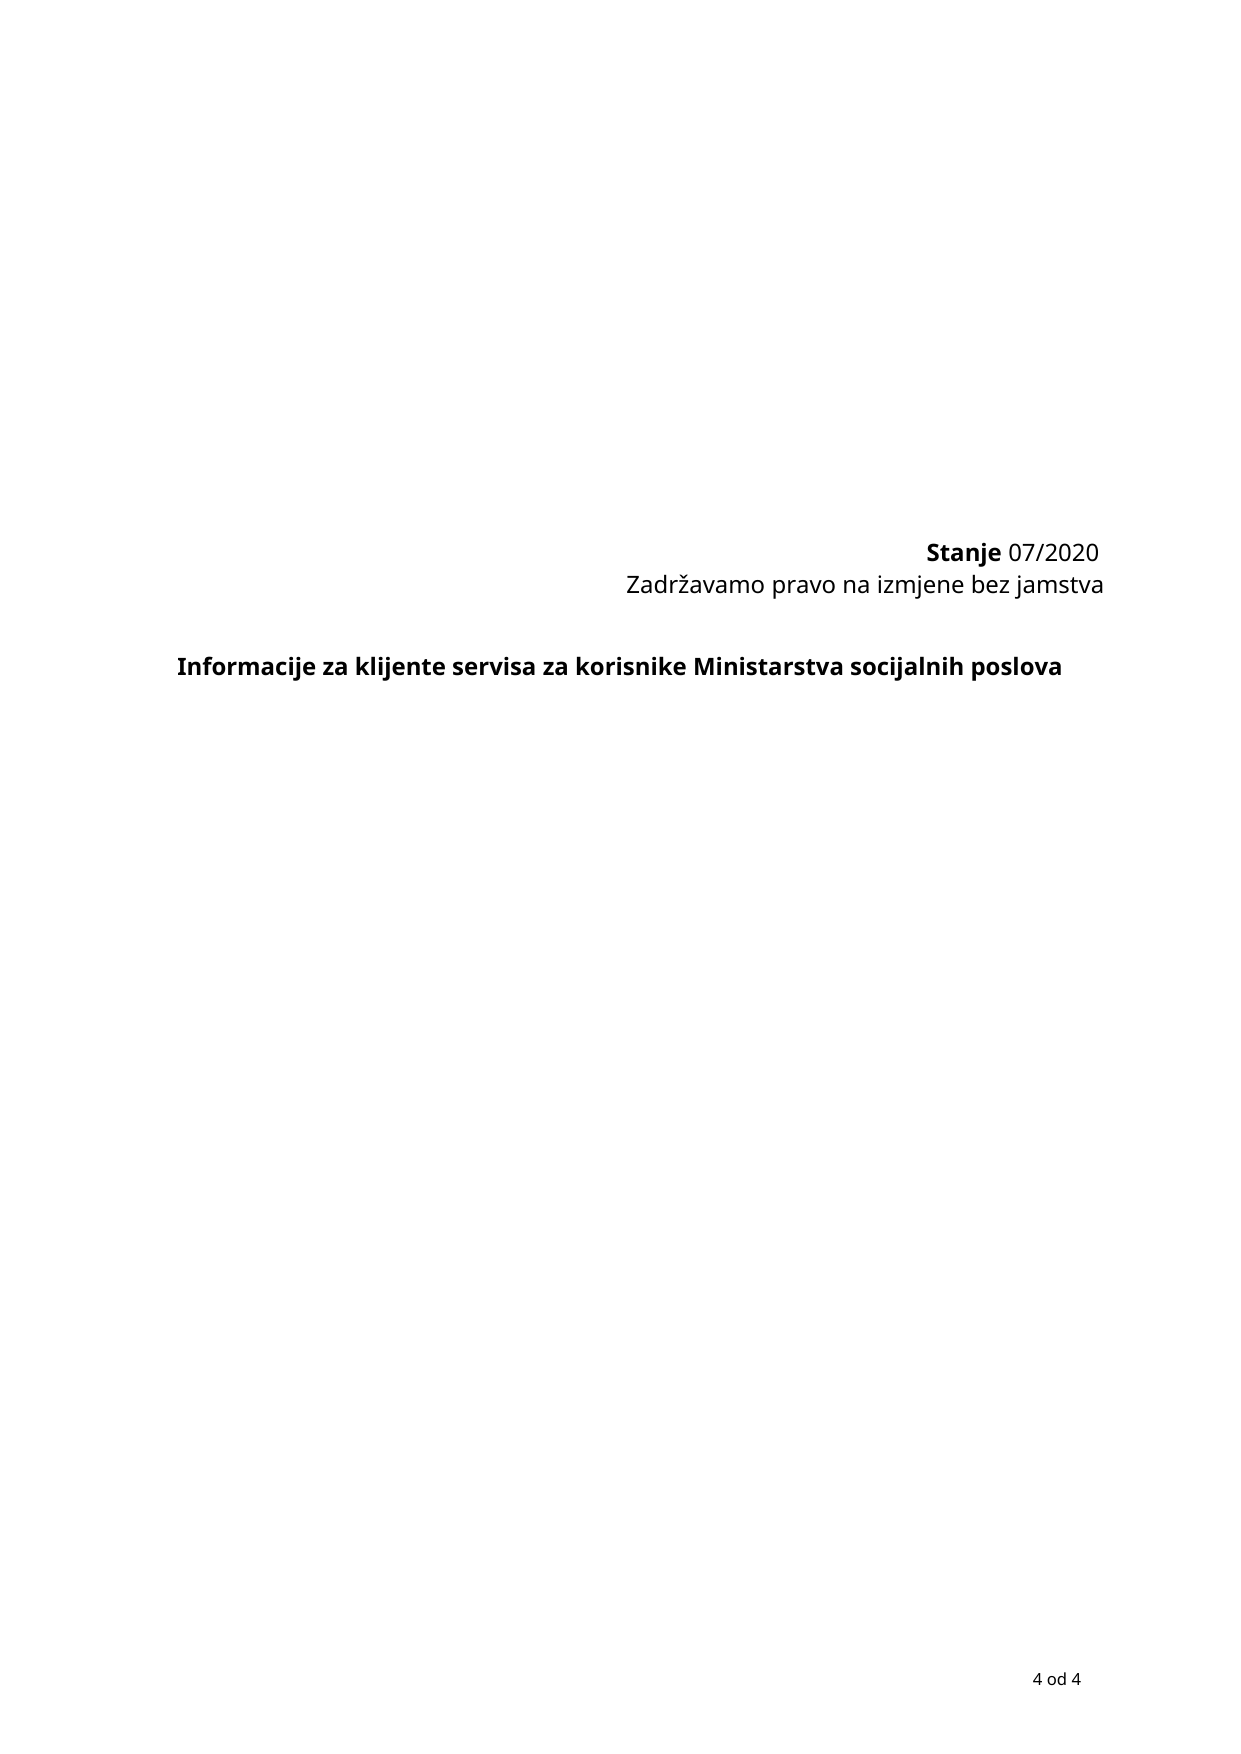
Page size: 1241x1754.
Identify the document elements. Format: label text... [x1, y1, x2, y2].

text Informacije za klijente servisa za korisnike Ministarstva socijalnih poslova [159, 649, 1081, 682]
text Zadržavamo pravo na izmjene bez jamstva [159, 568, 1159, 601]
text Stanje 07/2020 [159, 535, 1081, 568]
